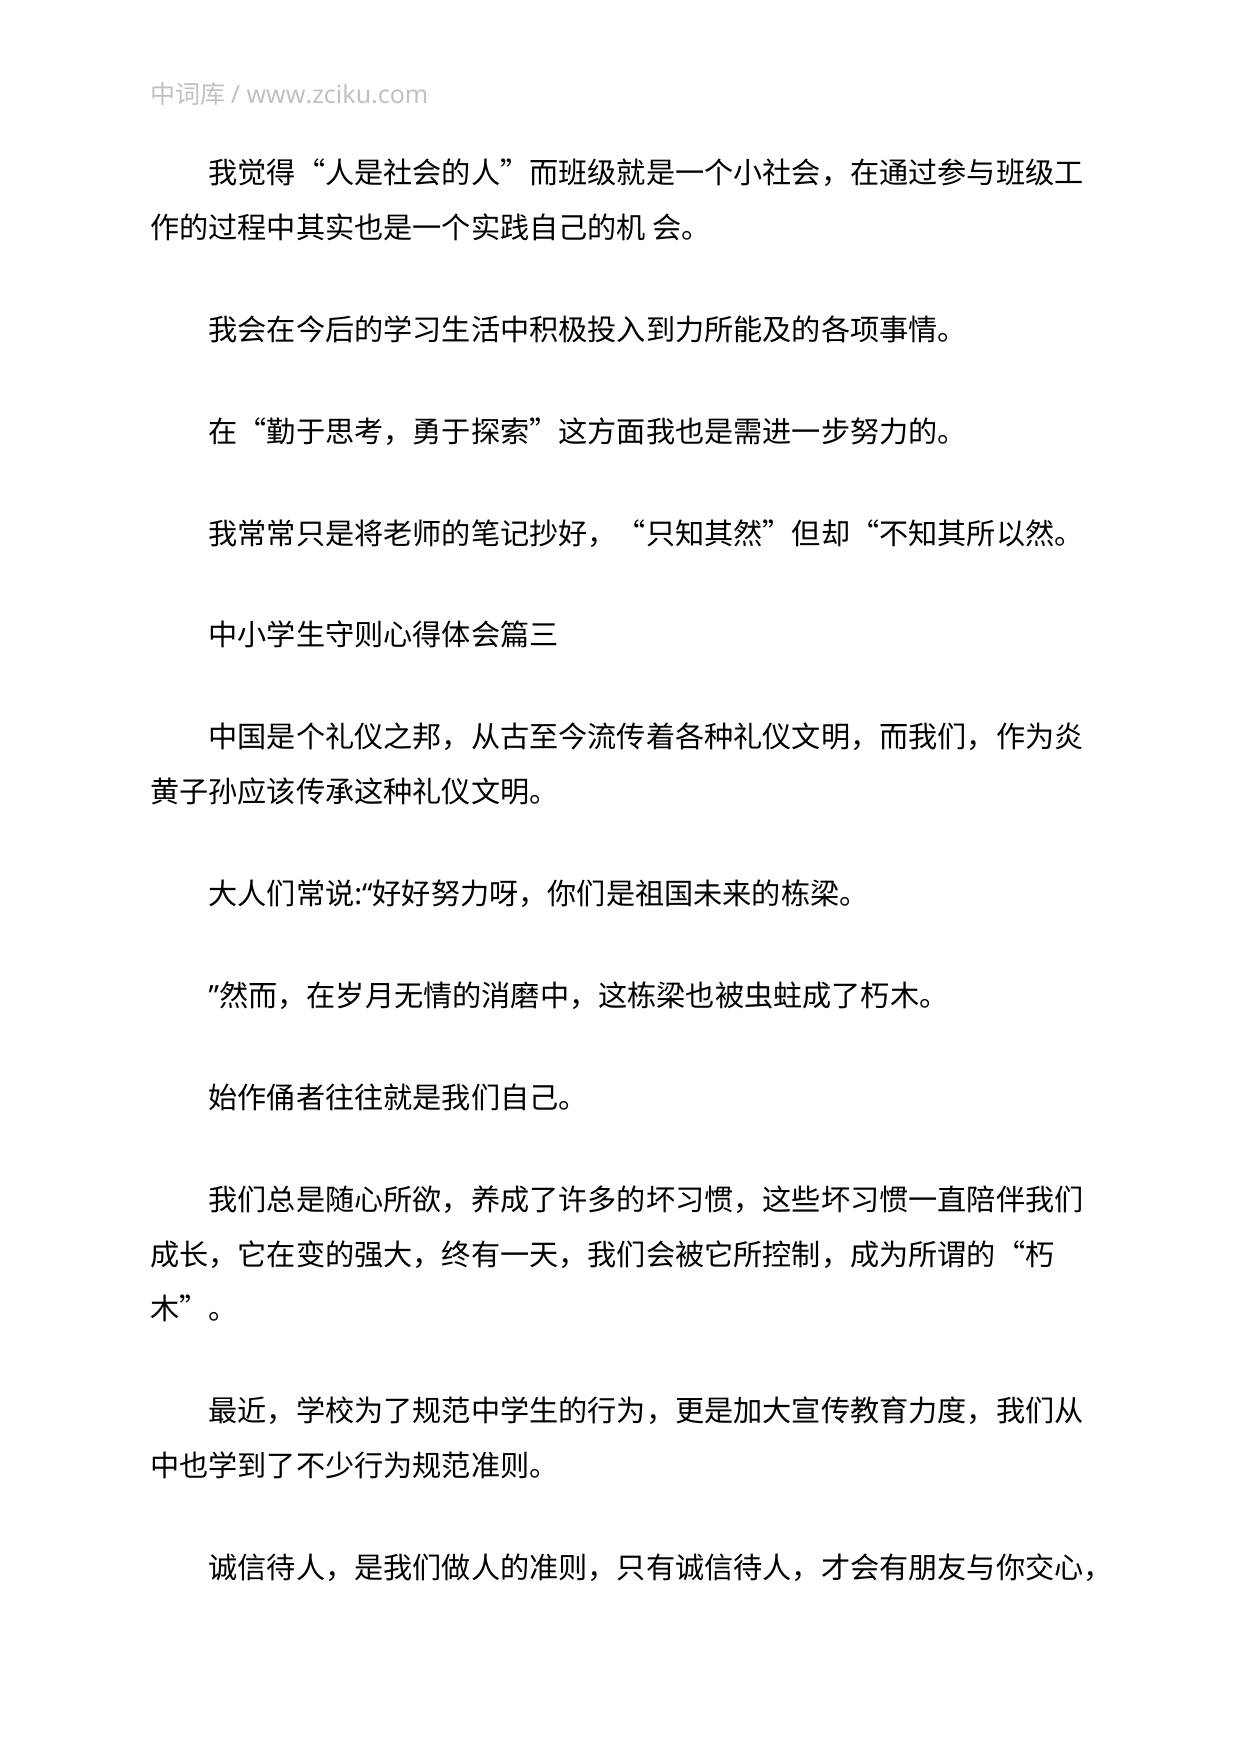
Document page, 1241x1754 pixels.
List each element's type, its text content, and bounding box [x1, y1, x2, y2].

text 在“勤于思考，勇于探索”这方面我也是需进一步努力的。 [150, 408, 1090, 451]
text 大人们常说:“好好努力呀，你们是祖国未来的栋梁。 [150, 870, 1090, 913]
text 始作俑者往往就是我们自己。 [150, 1074, 1090, 1117]
text 我觉得“人是社会的人”而班级就是一个小社会，在通过参与班级工作的过程中其实也是一个实践自己的机 会。 [150, 150, 1090, 247]
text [150, 1544, 1090, 1587]
text 我们总是随心所欲，养成了许多的坏习惯，这些坏习惯一直陪伴我们成长，它在变的强大，终有一天，我们会被它所控制，成为所谓的“朽木”。 [150, 1176, 1090, 1328]
text 中小学生守则心得体会篇三 [150, 612, 1090, 654]
text 我会在今后的学习生活中积极投入到力所能及的各项事情。 [150, 307, 1090, 349]
text 我常常只是将老师的笔记抄好，“只知其然”但却“不知其所以然。 [150, 510, 1090, 552]
text 最近，学校为了规范中学生的行为，更是加大宣传教育力度，我们从中也学到了不少行为规范准则。 [150, 1388, 1090, 1485]
text 中国是个礼仪之邦，从古至今流传着各种礼仪文明，而我们，作为炎黄子孙应该传承这种礼仪文明。 [150, 714, 1090, 811]
text ”然而，在岁月无情的消磨中，这栋梁也被虫蛀成了朽木。 [150, 972, 1090, 1015]
